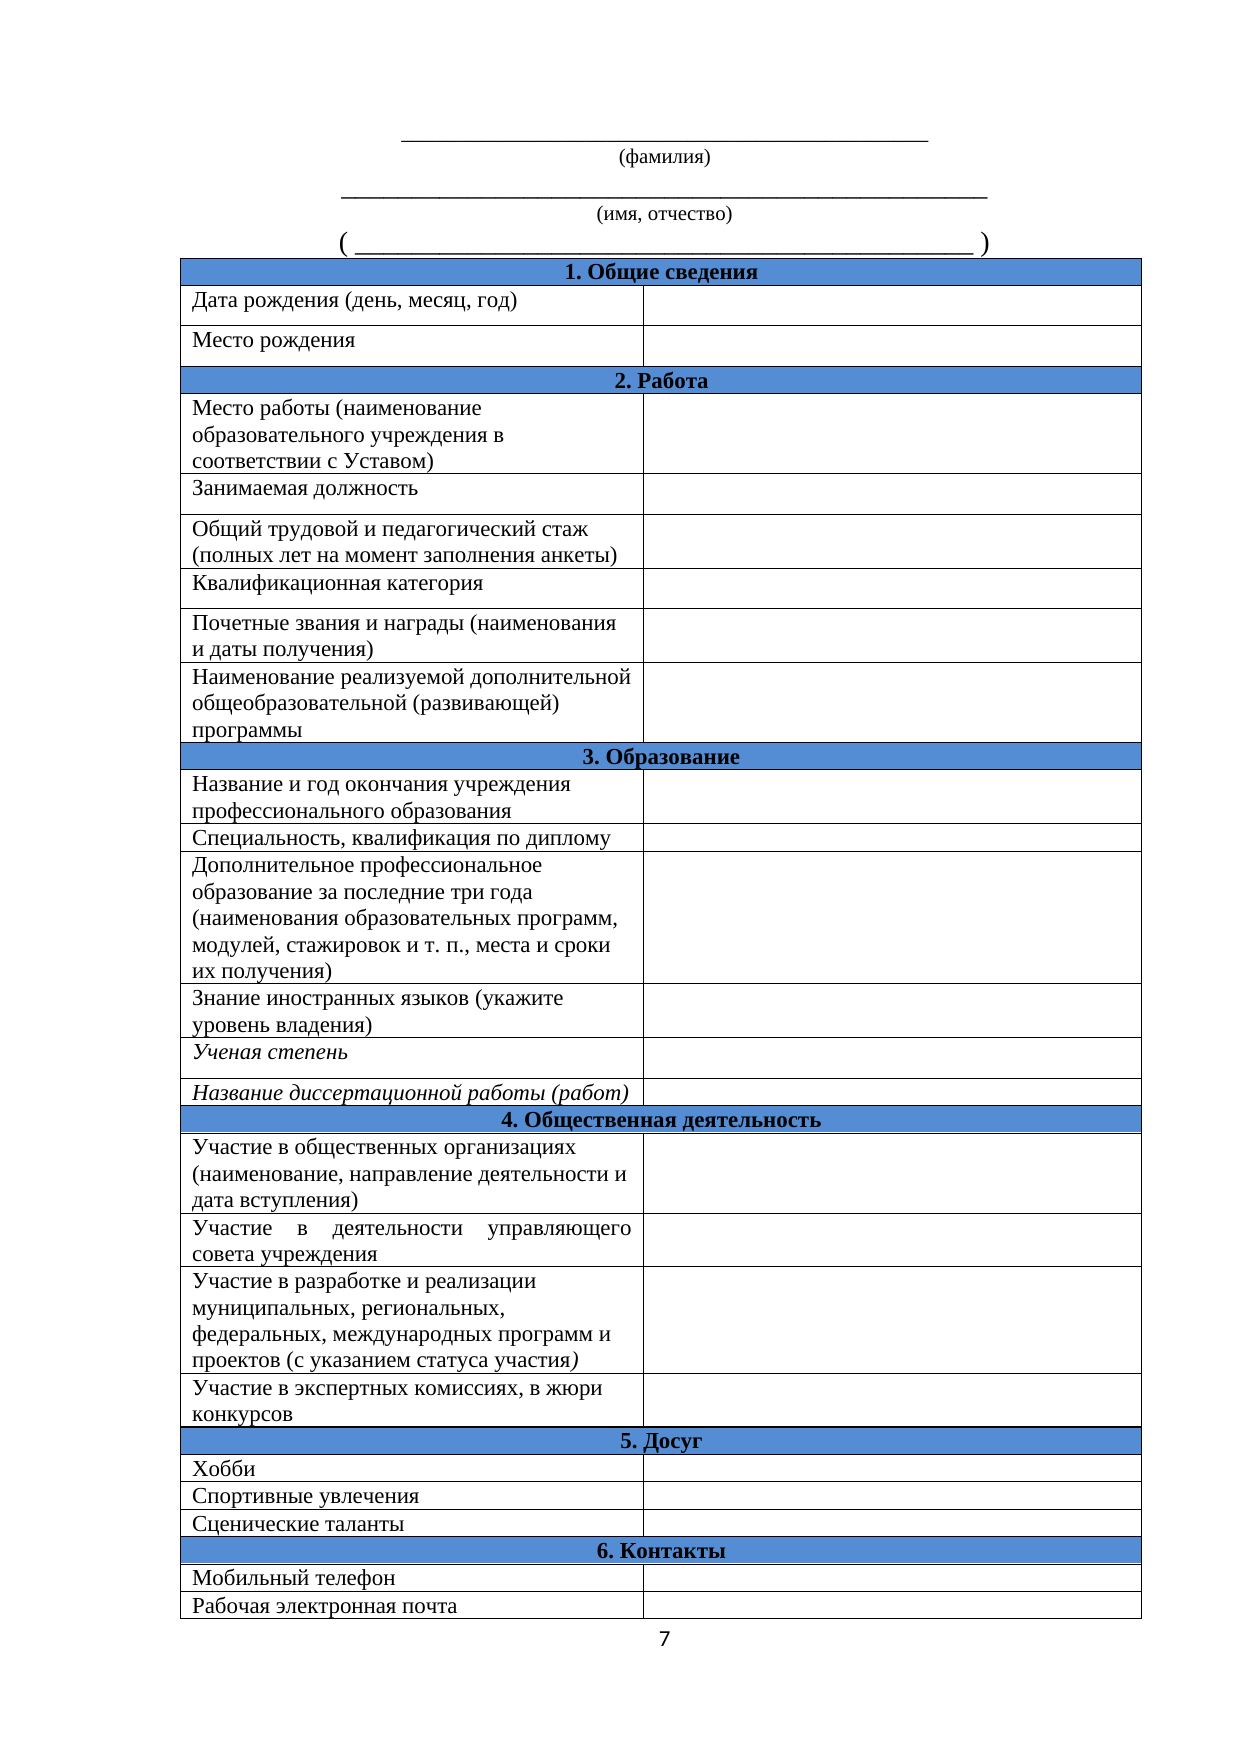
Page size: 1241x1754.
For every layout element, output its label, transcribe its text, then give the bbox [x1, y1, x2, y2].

table_cell Хобби [181, 1455, 643, 1481]
table_cell [644, 569, 1141, 608]
table_cell [644, 1079, 1141, 1105]
table_cell [644, 1482, 1141, 1509]
table_cell 6. Контакты [181, 1537, 1141, 1563]
table_cell Участие в общественных организациях (наименование, направление деятельности и дата вступления) [181, 1134, 643, 1212]
table_cell Занимаемая должность [181, 474, 643, 514]
table_cell [644, 1455, 1141, 1481]
table_cell 2. Работа [181, 367, 1141, 393]
table_header 1. Общие сведения [181, 259, 1141, 285]
table_cell Дата рождения (день, месяц, год) [181, 286, 643, 325]
table_cell [644, 663, 1141, 742]
table_cell [644, 1374, 1141, 1426]
table_cell [644, 984, 1141, 1037]
text ______________________________________________ [177, 118, 1152, 144]
table_cell Общий трудовой и педагогический стаж (полных лет на момент заполнения анкеты) [181, 515, 643, 568]
table_cell [644, 326, 1141, 366]
table_cell Почетные звания и награды (наименования и даты получения) [181, 609, 643, 662]
table_cell 4. Общественная деятельность [181, 1106, 1141, 1132]
table_cell Дополнительное профессиональное образование за последние три года (наименования образовательных программ, модулей, стажировок и т. п., места и сроки их получения) [181, 852, 643, 983]
table_cell [644, 1510, 1141, 1536]
table_cell [644, 770, 1141, 823]
table_cell [644, 1565, 1141, 1591]
table_cell [644, 394, 1141, 473]
table_cell Название диссертационной работы (работ) [181, 1079, 643, 1105]
table_cell Ученая степень [181, 1038, 643, 1078]
text (имя, отчество) [177, 201, 1152, 225]
text ( ____________________________________________ ) [177, 225, 1152, 257]
table_cell 3. Образование [181, 743, 1141, 769]
table_cell [644, 1214, 1141, 1266]
table_cell [644, 1038, 1141, 1078]
table_cell Специальность, квалификация по диплому [181, 824, 643, 851]
table_cell [644, 1267, 1141, 1373]
table_cell Место рождения [181, 326, 643, 366]
table_cell [644, 852, 1141, 983]
table_cell [644, 609, 1141, 662]
table_cell Сценические таланты [181, 1510, 643, 1536]
table_cell Участие в деятельности управляющего совета учреждения [181, 1214, 643, 1266]
table_cell Мобильный телефон [181, 1565, 643, 1591]
table_cell [644, 1134, 1141, 1212]
table_cell [644, 824, 1141, 851]
table_cell [644, 474, 1141, 514]
table_cell [644, 515, 1141, 568]
table_cell 5. Досуг [181, 1428, 1141, 1454]
table_cell Спортивные увлечения [181, 1482, 643, 1509]
table_cell Квалификационная категория [181, 569, 643, 608]
table_cell Участие в экспертных комиссиях, в жюри конкурсов [181, 1374, 643, 1426]
table_cell Участие в разработке и реализации муниципальных, региональных, федеральных, международных программ и проектов (с указанием статуса участия) [181, 1267, 643, 1373]
table_cell Название и год окончания учреждения профессионального образования [181, 770, 643, 823]
table_cell Рабочая электронная почта [181, 1592, 643, 1618]
table_cell [644, 1592, 1141, 1618]
table_cell Знание иностранных языков (укажите уровень владения) [181, 984, 643, 1037]
table_cell Место работы (наименование образовательного учреждения в соответствии с Уставом) [181, 394, 643, 473]
table_cell Наименование реализуемой дополнительной общеобразовательной (развивающей) программы [181, 663, 643, 742]
text ______________________________________________ [177, 168, 1152, 201]
text (фамилия) [177, 144, 1152, 168]
table_cell [644, 286, 1141, 325]
